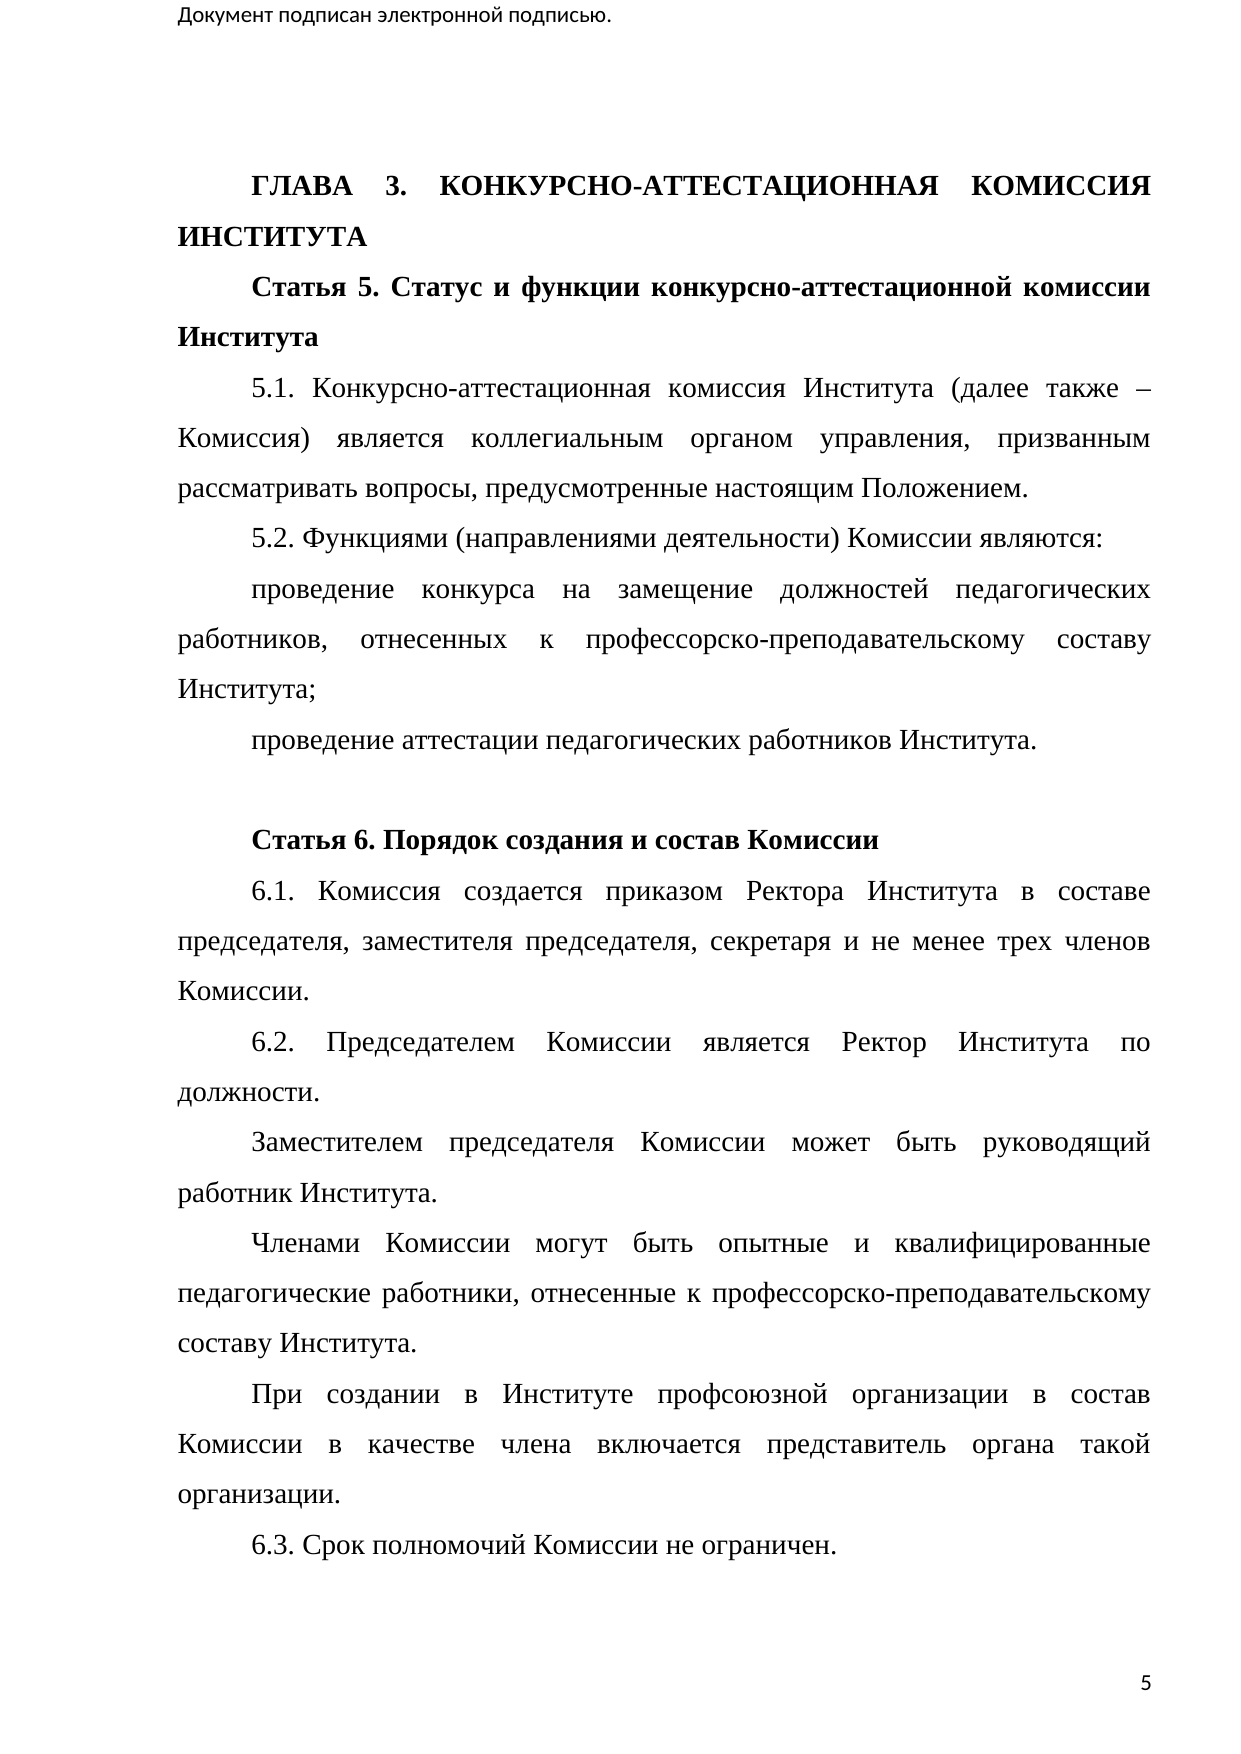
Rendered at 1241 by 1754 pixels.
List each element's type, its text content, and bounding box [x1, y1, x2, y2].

text проведение конкурса на замещение должностей педагогических работников, отнесенных к профессорско-преподавательскому составу Института; [177, 571, 1152, 705]
text Заместителем председателя Комиссии может быть руководящий работник Института. [177, 1124, 1152, 1208]
text При создании в Институте профсоюзной организации в состав Комиссии в качестве члена включается представитель органа такой организации. [177, 1376, 1152, 1510]
text Статья 5. Статус и функции конкурсно-аттестационной комиссии Института [177, 269, 1152, 353]
text проведение аттестации педагогических работников Института. [177, 722, 1152, 755]
text ГЛАВА 3. КОНКУРСНО-АТТЕСТАЦИОННАЯ КОМИССИЯ ИНСТИТУТА [177, 168, 1152, 252]
text Статья 6. Порядок создания и состав Комиссии [177, 822, 1152, 856]
text 6.3. Срок полномочий Комиссии не ограничен. [177, 1527, 1152, 1560]
text 5.1. Конкурсно-аттестационная комиссия Института (далее также – Комиссия) является коллегиальным органом управления, призванным рассматривать вопросы, предусмотренные настоящим Положением. [177, 370, 1152, 504]
text 6.2. Председателем Комиссии является Ректор Института по должности. [177, 1024, 1152, 1108]
text Членами Комиссии могут быть опытные и квалифицированные педагогические работники, отнесенные к профессорско-преподавательскому составу Института. [177, 1225, 1152, 1359]
text 5.2. Функциями (направлениями деятельности) Комиссии являются: [177, 521, 1152, 554]
text 6.1. Комиссия создается приказом Ректора Института в составе председателя, заместителя председателя, секретаря и не менее трех членов Комиссии. [177, 873, 1152, 1007]
